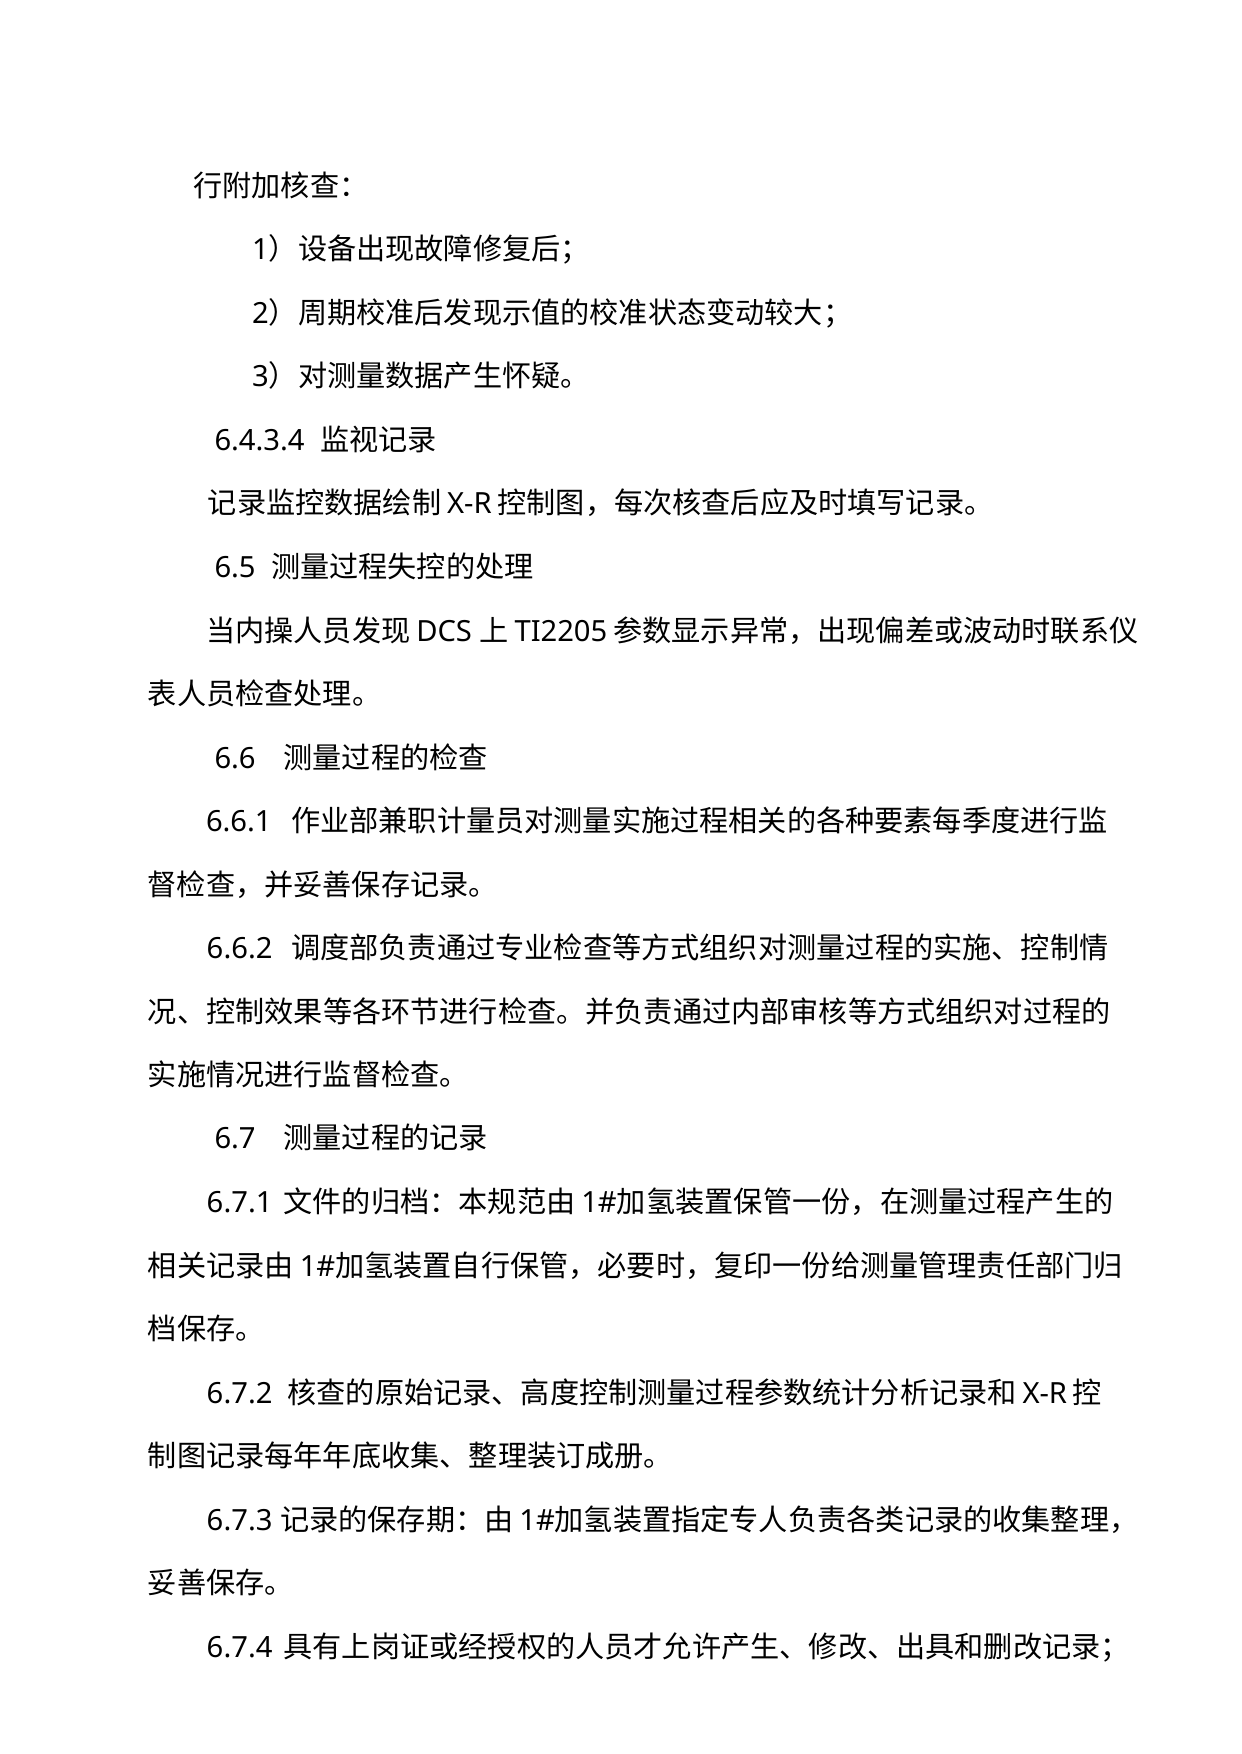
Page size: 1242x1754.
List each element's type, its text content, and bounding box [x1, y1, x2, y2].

text 6.7.3 记录的保存期：由1#加氢装置指定专人负责各类记录的收集整理，妥善保存。 [148, 1496, 1136, 1602]
text 6.5 测量过程失控的处理 [156, 544, 1142, 586]
text 6.6 测量过程的检查 [156, 734, 1142, 777]
text 当内操人员发现DCS 上TI2205参数显示异常，出现偏差或波动时联系仪表人员检查处理。 [148, 607, 1142, 713]
text 6.7.2 核查的原始记录、高度控制测量过程参数统计分析记录和X-R控制图记录每年年底收集、整理装订成册。 [148, 1369, 1124, 1475]
text 6.6.2 调度部负责通过专业检查等方式组织对测量过程的实施、控制情况、控制效果等各环节进行检查。并负责通过内部审核等方式组织对过程的实施情况进行监督检查。 [148, 925, 1124, 1094]
text 6.4.3.4 监视记录 [156, 417, 1142, 459]
text 6.7 测量过程的记录 [156, 1115, 1142, 1157]
text 3）对测量数据产生怀疑。 [193, 353, 1142, 395]
text 6.7.1 文件的归档：本规范由1#加氢装置保管一份，在测量过程产生的相关记录由1#加氢装置自行保管，必要时，复印一份给测量管理责任部门归档保存。 [148, 1179, 1124, 1348]
text 6.6.1 作业部兼职计量员对测量实施过程相关的各种要素每季度进行监督检查，并妥善保存记录。 [147, 798, 1124, 903]
text 1）设备出现故障修复后； [193, 226, 1142, 268]
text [148, 1623, 1124, 1666]
text 2）周期校准后发现示值的校准状态变动较大； [193, 289, 1142, 332]
text 记录监控数据绘制X-R控制图，每次核查后应及时填写记录。 [149, 480, 1126, 522]
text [193, 162, 1142, 205]
